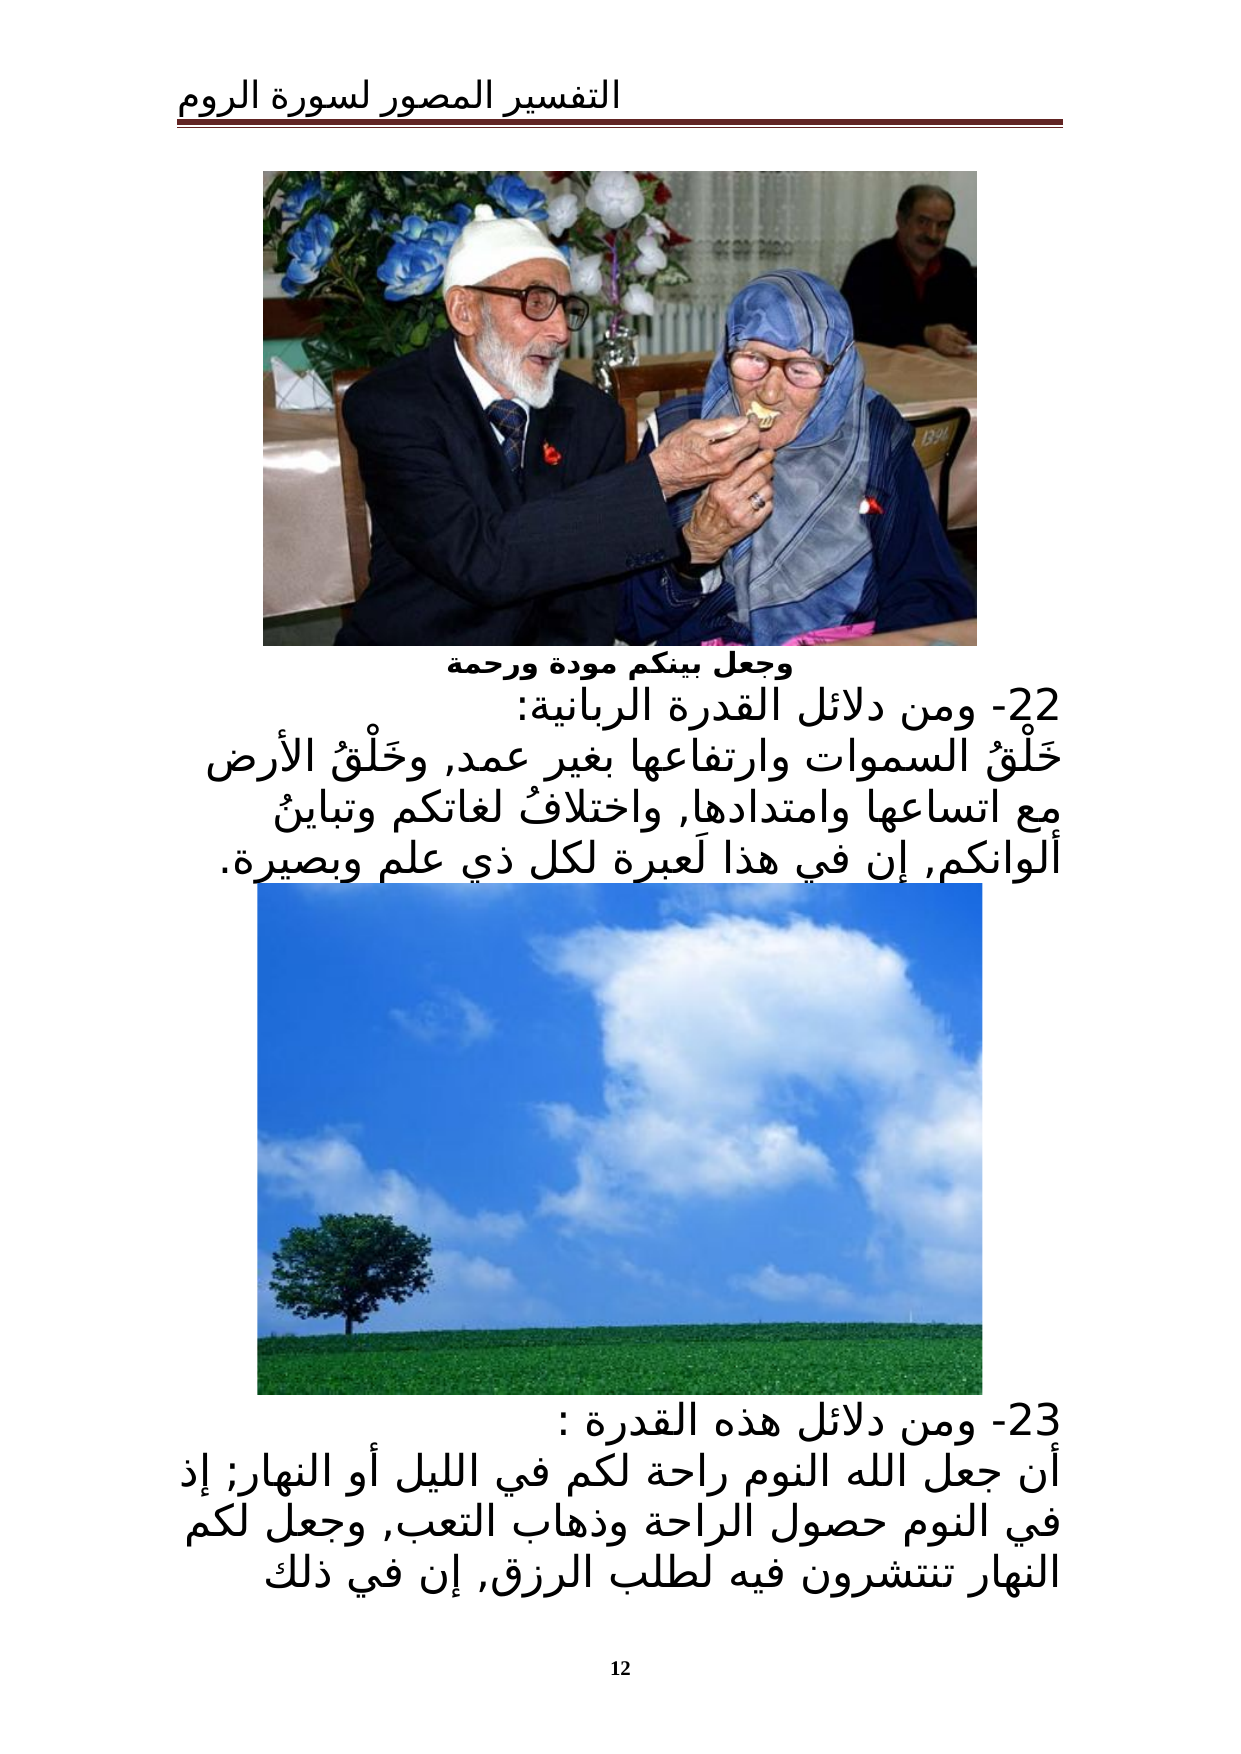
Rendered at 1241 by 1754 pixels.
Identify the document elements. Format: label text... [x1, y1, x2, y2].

text وجعل بينكم مودة ورحمة [177, 646, 1063, 680]
text 22- ومن دلائل القدرة الربانية: [177, 680, 1063, 731]
picture [257, 883, 983, 1395]
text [177, 1445, 1063, 1598]
text 23- ومن دلائل هذه القدرة : [177, 1394, 1063, 1445]
text خَلْقُ السموات وارتفاعها بغير عمد, وخَلْقُ الأرض مع اتساعها وامتدادها, واختلافُ لغاتكم وتباينُ ألوانكم, إن في هذا لَعبرة لكل ذي علم وبصيرة. [177, 731, 1063, 884]
picture [263, 171, 977, 646]
